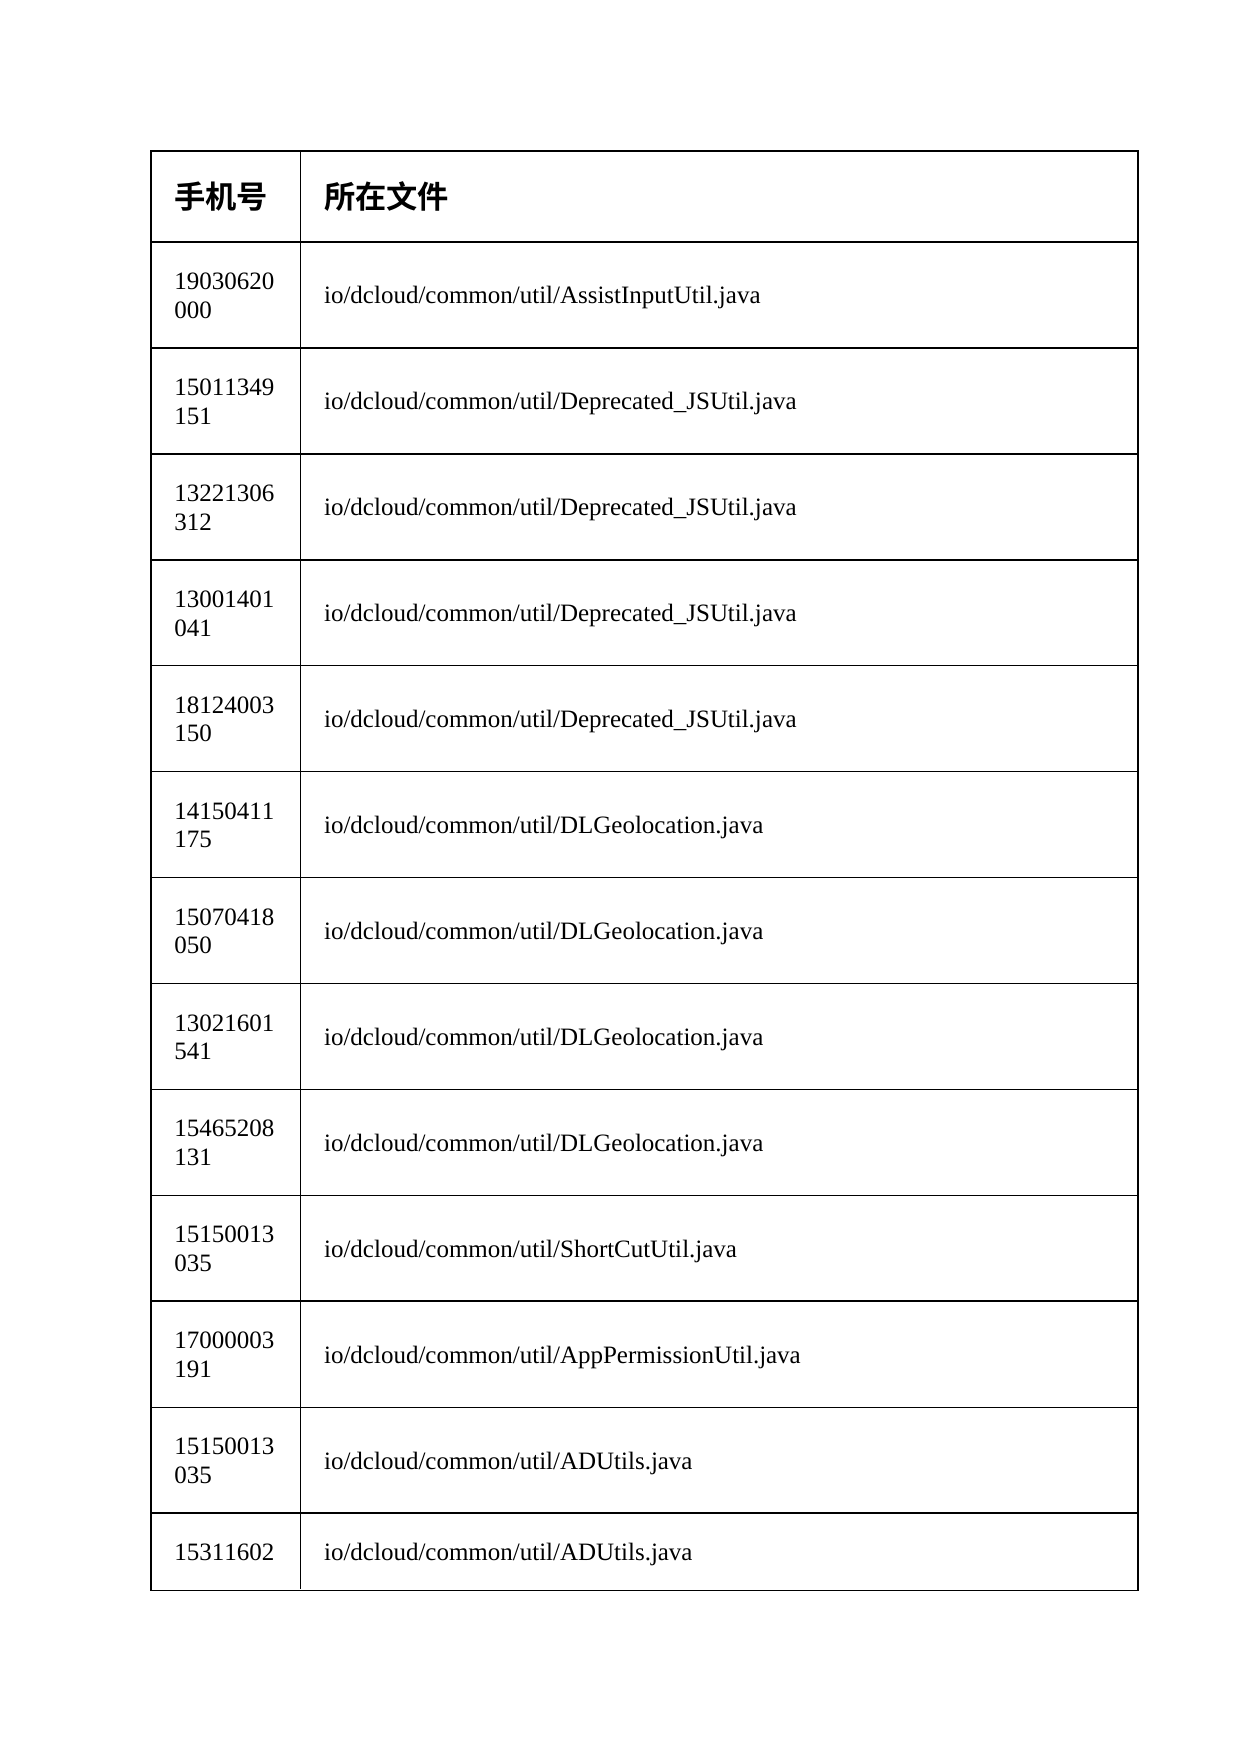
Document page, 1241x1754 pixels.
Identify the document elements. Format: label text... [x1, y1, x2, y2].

table_cell io/dcloud/common/util/DLGeolocation.java [301, 984, 1137, 1088]
table_cell 15150013035 [152, 1408, 300, 1512]
table_cell 19030620000 [152, 243, 300, 347]
table_cell io/dcloud/common/util/Deprecated_JSUtil.java [301, 349, 1137, 453]
table_cell 13001401041 [152, 561, 300, 665]
table_cell 18124003150 [152, 666, 300, 771]
table_cell io/dcloud/common/util/ADUtils.java [301, 1514, 1137, 1589]
table_cell 13021601541 [152, 984, 300, 1088]
table_cell 15011349151 [152, 349, 300, 453]
table_cell 15150013035 [152, 1196, 300, 1300]
table_cell 15465208131 [152, 1090, 300, 1194]
table_cell 15070418050 [152, 878, 300, 983]
table_cell io/dcloud/common/util/DLGeolocation.java [301, 878, 1137, 983]
table_cell io/dcloud/common/util/ADUtils.java [301, 1408, 1137, 1512]
table_cell io/dcloud/common/util/Deprecated_JSUtil.java [301, 666, 1137, 771]
table_cell io/dcloud/common/util/AssistInputUtil.java [301, 243, 1137, 347]
table_header 所在文件 [301, 152, 1137, 241]
table_cell io/dcloud/common/util/Deprecated_JSUtil.java [301, 455, 1137, 559]
table_header 手机号 [152, 152, 300, 241]
table_cell io/dcloud/common/util/DLGeolocation.java [301, 772, 1137, 877]
table_cell 13221306312 [152, 455, 300, 559]
table_cell io/dcloud/common/util/DLGeolocation.java [301, 1090, 1137, 1194]
table_cell io/dcloud/common/util/ShortCutUtil.java [301, 1196, 1137, 1300]
table_cell 17000003191 [152, 1302, 300, 1406]
table_cell 14150411175 [152, 772, 300, 877]
table_cell 15311602072 [152, 1514, 300, 1589]
table_cell io/dcloud/common/util/AppPermissionUtil.java [301, 1302, 1137, 1406]
table_cell io/dcloud/common/util/Deprecated_JSUtil.java [301, 561, 1137, 665]
